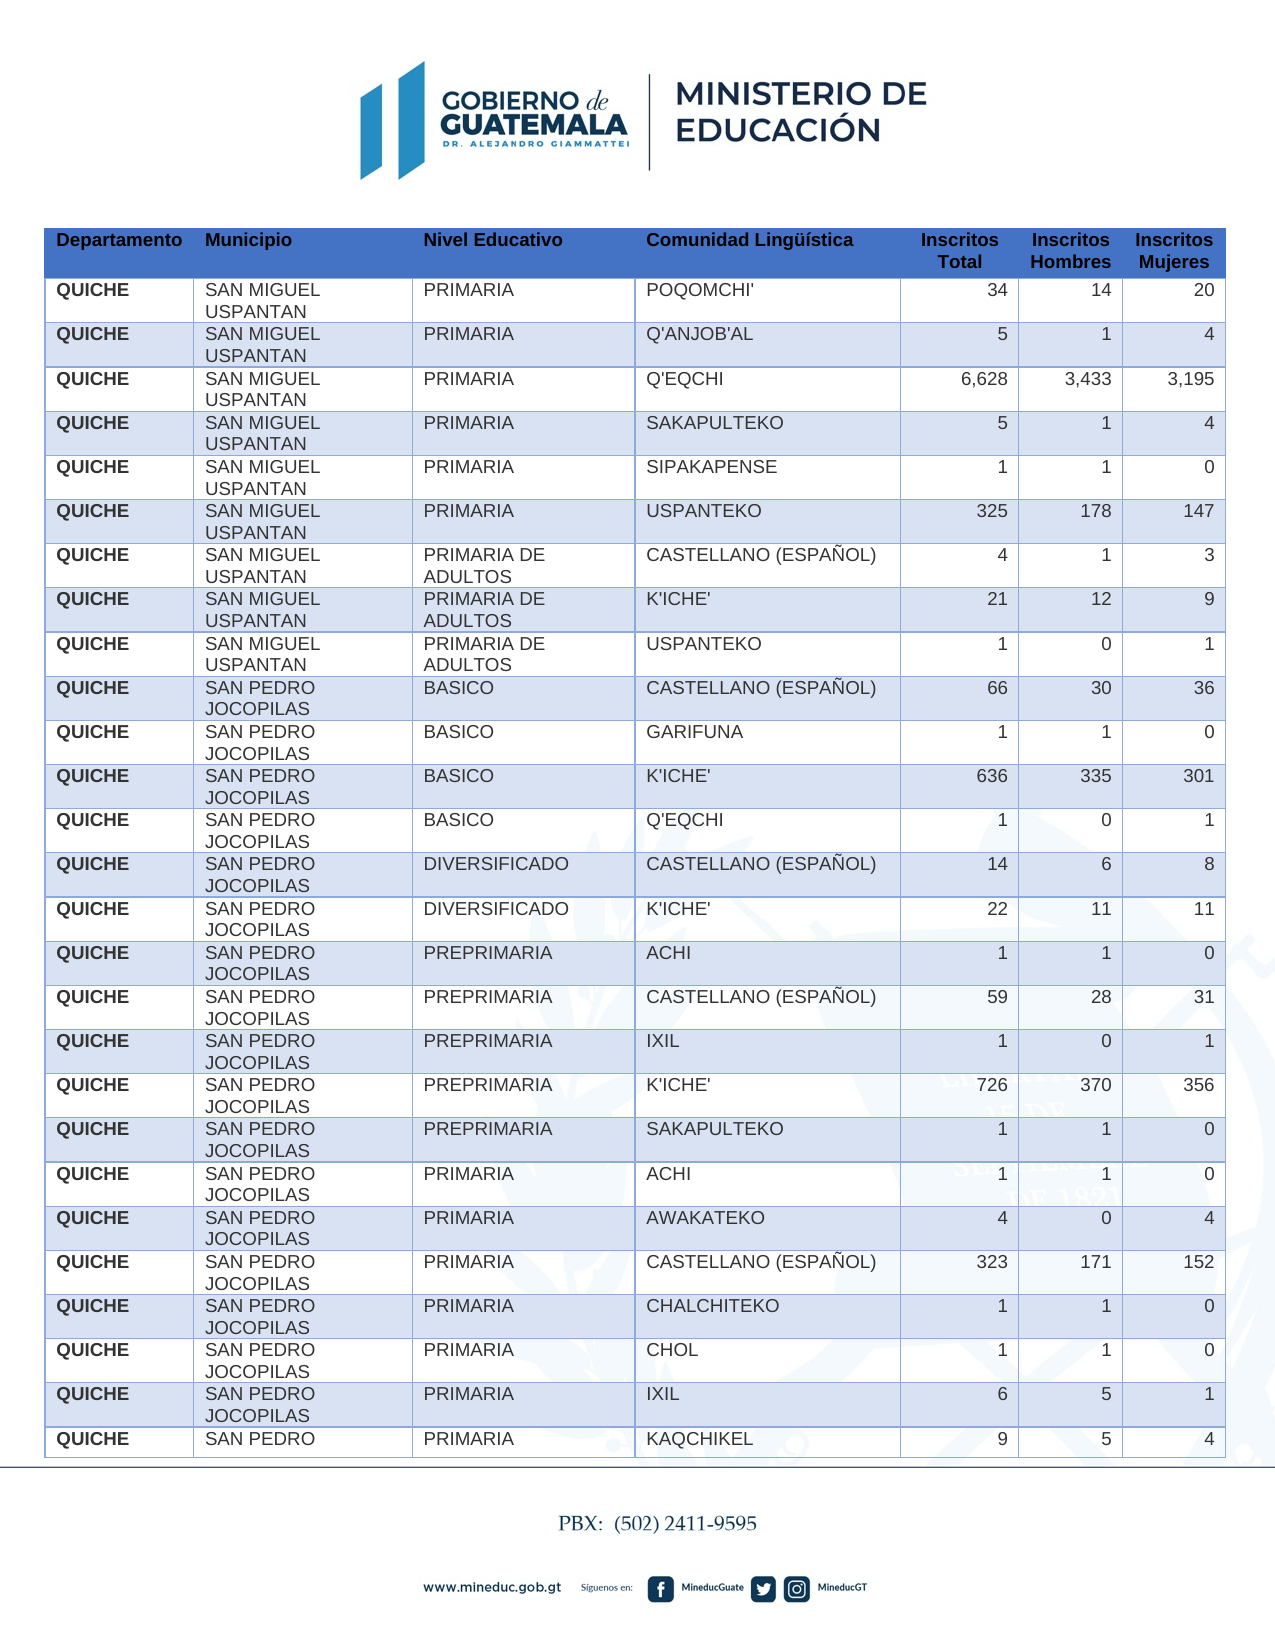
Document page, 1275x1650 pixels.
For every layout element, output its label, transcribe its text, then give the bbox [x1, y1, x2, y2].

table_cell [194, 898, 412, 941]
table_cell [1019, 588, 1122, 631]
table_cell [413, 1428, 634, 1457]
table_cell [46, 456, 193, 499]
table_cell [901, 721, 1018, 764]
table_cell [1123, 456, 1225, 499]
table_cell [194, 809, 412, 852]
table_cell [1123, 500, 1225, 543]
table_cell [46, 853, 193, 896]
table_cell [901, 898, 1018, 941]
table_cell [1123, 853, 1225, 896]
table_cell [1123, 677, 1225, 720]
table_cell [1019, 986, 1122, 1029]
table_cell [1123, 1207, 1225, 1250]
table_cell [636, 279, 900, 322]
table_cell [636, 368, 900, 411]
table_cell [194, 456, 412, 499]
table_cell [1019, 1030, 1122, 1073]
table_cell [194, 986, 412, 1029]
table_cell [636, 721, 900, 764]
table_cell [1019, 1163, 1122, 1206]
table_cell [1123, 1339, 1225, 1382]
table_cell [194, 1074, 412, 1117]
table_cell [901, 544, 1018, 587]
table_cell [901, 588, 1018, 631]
table_header Nivel Educativo [413, 229, 634, 278]
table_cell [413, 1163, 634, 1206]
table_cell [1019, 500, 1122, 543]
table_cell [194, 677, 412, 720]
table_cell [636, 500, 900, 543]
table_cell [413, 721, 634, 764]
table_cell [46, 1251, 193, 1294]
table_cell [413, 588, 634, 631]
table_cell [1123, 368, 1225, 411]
table_header Departamento [46, 229, 193, 278]
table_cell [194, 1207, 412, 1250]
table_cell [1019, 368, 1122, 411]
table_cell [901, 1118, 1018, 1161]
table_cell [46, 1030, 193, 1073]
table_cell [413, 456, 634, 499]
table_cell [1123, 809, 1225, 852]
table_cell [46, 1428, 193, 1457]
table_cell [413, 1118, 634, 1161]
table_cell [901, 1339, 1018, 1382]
table_header Comunidad Lingüística [636, 229, 900, 278]
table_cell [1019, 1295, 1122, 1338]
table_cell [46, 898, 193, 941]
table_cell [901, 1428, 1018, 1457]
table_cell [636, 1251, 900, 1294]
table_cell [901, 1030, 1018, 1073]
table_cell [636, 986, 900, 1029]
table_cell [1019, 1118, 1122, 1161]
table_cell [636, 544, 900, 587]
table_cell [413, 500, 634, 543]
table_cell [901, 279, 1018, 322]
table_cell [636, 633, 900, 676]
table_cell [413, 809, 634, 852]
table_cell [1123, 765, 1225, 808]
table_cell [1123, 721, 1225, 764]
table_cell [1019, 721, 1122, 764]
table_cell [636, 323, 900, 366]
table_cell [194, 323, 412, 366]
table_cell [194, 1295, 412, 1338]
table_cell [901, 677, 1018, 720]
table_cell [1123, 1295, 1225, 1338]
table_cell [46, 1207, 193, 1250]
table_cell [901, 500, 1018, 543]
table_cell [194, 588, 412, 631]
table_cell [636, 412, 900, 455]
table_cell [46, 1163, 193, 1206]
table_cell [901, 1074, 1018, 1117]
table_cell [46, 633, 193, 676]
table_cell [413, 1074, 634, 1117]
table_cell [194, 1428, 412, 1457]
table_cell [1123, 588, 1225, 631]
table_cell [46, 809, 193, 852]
picture [0, 3, 1275, 1650]
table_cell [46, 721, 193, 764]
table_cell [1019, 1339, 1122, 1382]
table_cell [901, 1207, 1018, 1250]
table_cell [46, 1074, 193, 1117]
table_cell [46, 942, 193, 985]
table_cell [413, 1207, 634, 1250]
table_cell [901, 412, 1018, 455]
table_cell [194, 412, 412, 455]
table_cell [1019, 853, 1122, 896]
table_header Municipio [194, 229, 412, 278]
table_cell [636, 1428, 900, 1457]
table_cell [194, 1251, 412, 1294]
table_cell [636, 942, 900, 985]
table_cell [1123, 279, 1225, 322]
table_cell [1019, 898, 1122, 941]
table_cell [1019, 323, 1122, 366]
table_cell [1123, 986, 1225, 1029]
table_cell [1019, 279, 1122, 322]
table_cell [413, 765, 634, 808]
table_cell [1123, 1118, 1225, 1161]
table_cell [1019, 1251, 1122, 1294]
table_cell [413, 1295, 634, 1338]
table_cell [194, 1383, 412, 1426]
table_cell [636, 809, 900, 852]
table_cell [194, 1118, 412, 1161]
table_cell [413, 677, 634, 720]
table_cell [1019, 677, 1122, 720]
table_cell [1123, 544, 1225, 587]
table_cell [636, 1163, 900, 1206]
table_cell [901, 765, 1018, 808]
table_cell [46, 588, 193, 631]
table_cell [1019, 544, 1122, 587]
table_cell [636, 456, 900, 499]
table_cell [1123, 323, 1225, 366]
table_header Inscritos Mujeres [1123, 229, 1225, 278]
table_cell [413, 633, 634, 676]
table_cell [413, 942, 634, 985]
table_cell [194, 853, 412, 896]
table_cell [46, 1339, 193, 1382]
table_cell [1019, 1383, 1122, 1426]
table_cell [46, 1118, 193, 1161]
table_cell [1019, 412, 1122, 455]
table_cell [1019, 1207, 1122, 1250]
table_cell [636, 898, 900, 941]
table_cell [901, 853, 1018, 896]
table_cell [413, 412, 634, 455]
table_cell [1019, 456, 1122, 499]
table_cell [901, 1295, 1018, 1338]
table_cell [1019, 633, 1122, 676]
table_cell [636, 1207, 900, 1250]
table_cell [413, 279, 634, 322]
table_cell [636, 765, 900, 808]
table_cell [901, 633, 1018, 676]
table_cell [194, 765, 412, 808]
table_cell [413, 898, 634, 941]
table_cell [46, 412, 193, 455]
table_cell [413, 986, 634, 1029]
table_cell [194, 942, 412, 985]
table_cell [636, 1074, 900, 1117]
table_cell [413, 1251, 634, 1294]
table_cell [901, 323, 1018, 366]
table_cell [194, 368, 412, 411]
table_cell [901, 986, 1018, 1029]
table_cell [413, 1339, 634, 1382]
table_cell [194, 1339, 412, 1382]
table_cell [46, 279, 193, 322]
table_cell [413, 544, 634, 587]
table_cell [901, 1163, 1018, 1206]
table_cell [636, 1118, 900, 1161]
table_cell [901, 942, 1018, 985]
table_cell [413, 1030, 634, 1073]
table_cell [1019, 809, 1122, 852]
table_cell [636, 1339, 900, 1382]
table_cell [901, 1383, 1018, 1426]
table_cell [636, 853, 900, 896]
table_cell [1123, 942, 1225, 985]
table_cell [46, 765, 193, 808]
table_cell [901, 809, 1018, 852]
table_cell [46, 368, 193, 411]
table_header Inscritos Hombres [1019, 229, 1122, 278]
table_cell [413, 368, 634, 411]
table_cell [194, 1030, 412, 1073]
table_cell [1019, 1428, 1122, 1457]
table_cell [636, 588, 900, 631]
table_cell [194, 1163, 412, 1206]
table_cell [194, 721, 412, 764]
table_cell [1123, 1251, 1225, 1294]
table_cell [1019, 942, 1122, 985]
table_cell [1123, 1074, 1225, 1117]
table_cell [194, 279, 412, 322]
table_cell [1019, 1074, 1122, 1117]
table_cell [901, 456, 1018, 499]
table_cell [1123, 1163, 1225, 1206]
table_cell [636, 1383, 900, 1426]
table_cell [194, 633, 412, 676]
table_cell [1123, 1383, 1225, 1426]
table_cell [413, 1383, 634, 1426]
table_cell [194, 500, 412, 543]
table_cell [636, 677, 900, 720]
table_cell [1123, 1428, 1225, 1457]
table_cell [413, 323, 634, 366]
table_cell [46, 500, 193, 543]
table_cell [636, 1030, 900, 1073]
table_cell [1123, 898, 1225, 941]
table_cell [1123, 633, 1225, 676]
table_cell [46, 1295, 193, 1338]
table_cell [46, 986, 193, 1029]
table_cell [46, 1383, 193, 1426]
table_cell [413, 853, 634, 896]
table_header Inscritos Total [901, 229, 1018, 278]
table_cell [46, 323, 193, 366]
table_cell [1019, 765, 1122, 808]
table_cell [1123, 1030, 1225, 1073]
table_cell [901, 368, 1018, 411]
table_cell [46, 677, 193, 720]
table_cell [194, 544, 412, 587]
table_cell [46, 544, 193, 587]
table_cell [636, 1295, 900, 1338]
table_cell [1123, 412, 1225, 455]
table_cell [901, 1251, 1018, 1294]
